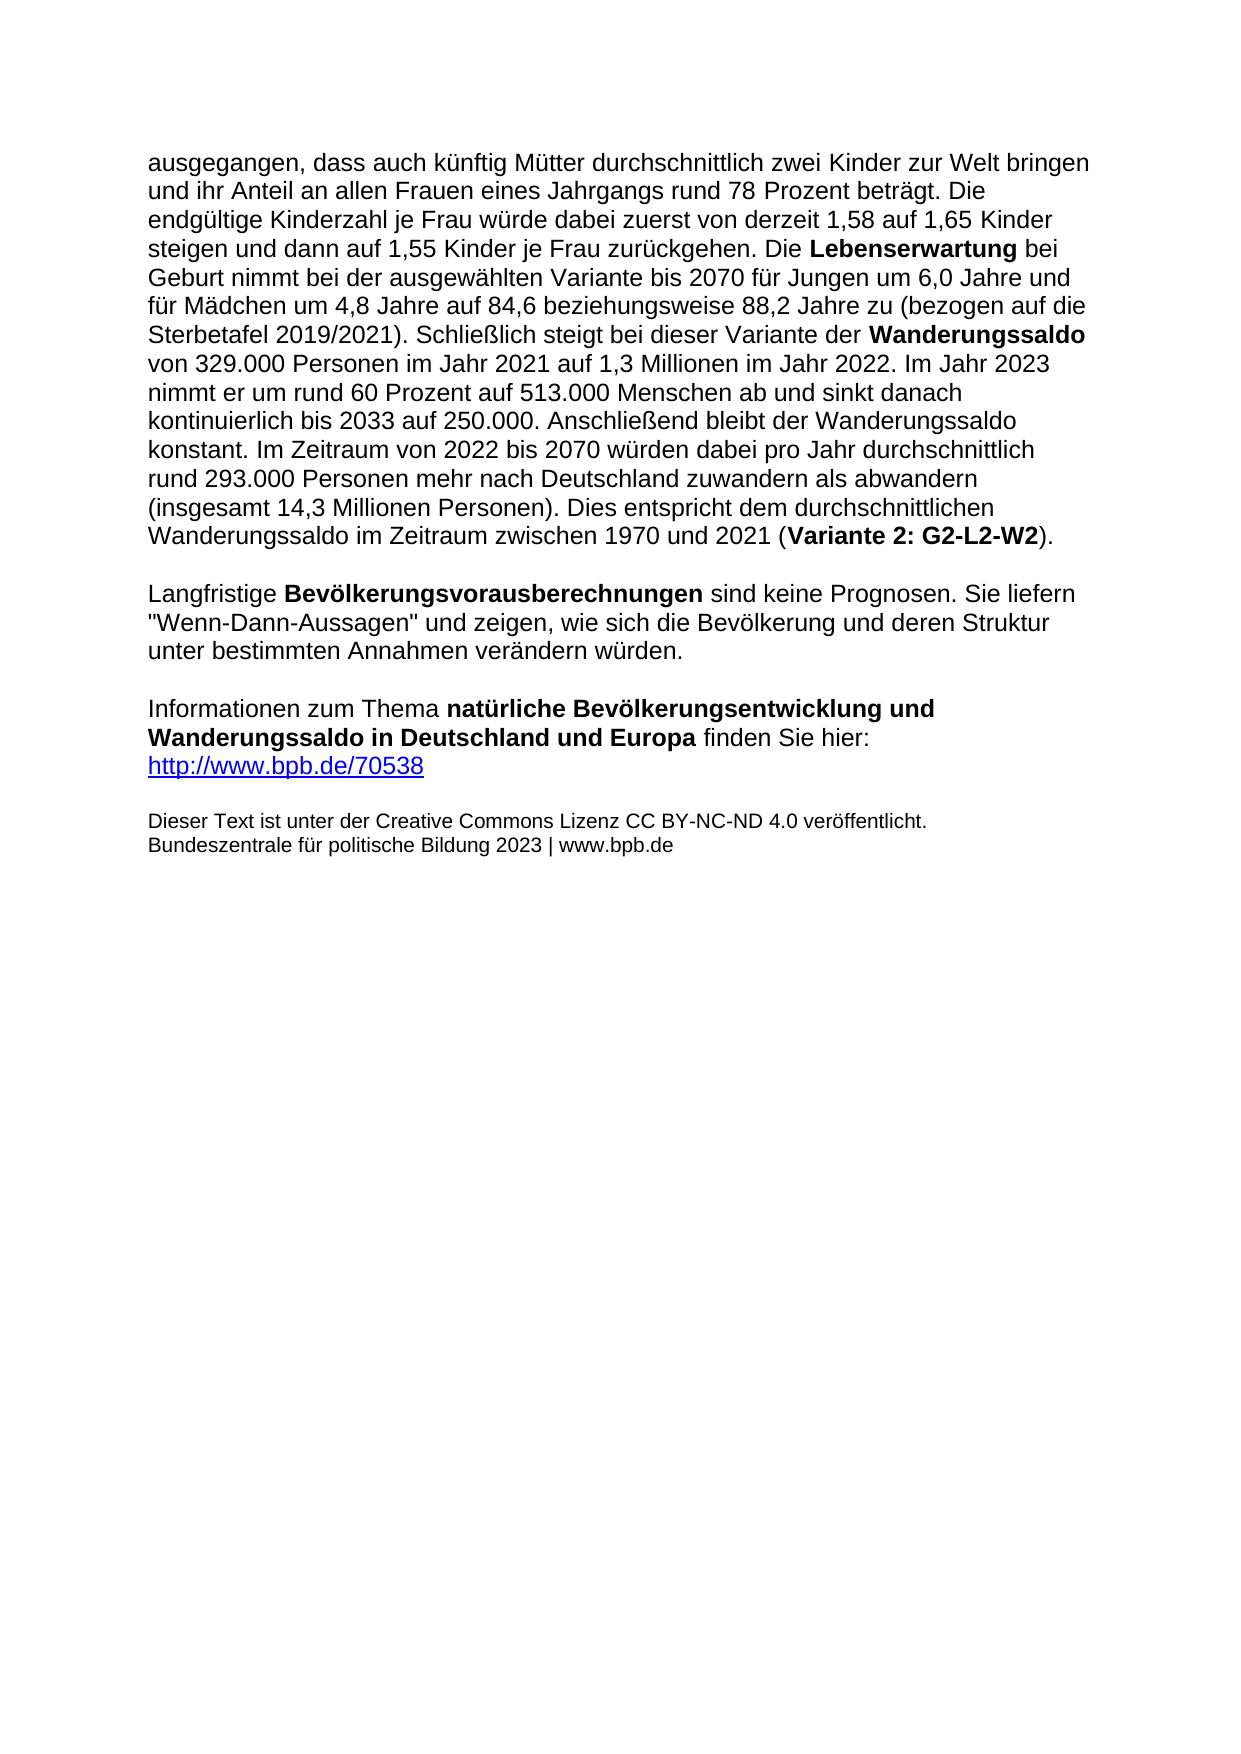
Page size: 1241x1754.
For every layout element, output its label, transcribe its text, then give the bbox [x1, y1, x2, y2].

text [148, 148, 1093, 550]
text Informationen zum Thema natürliche Bevölkerungsentwicklung und Wanderungssaldo in Deutschland und Europa finden Sie hier: http://www.bpb.de/70538 [148, 694, 1093, 780]
text Dieser Text ist unter der Creative Commons Lizenz CC BY-NC-ND 4.0 veröffentlicht. [148, 809, 1093, 833]
text Langfristige Bevölkerungsvorausberechnungen sind keine Prognosen. Sie liefern "Wenn-Dann-Aussagen" und zeigen, wie sich die Bevölkerung und deren Struktur unter bestimmten Annahmen verändern würden. [148, 579, 1093, 665]
text Bundeszentrale für politische Bildung 2023 | www.bpb.de [148, 833, 1093, 857]
